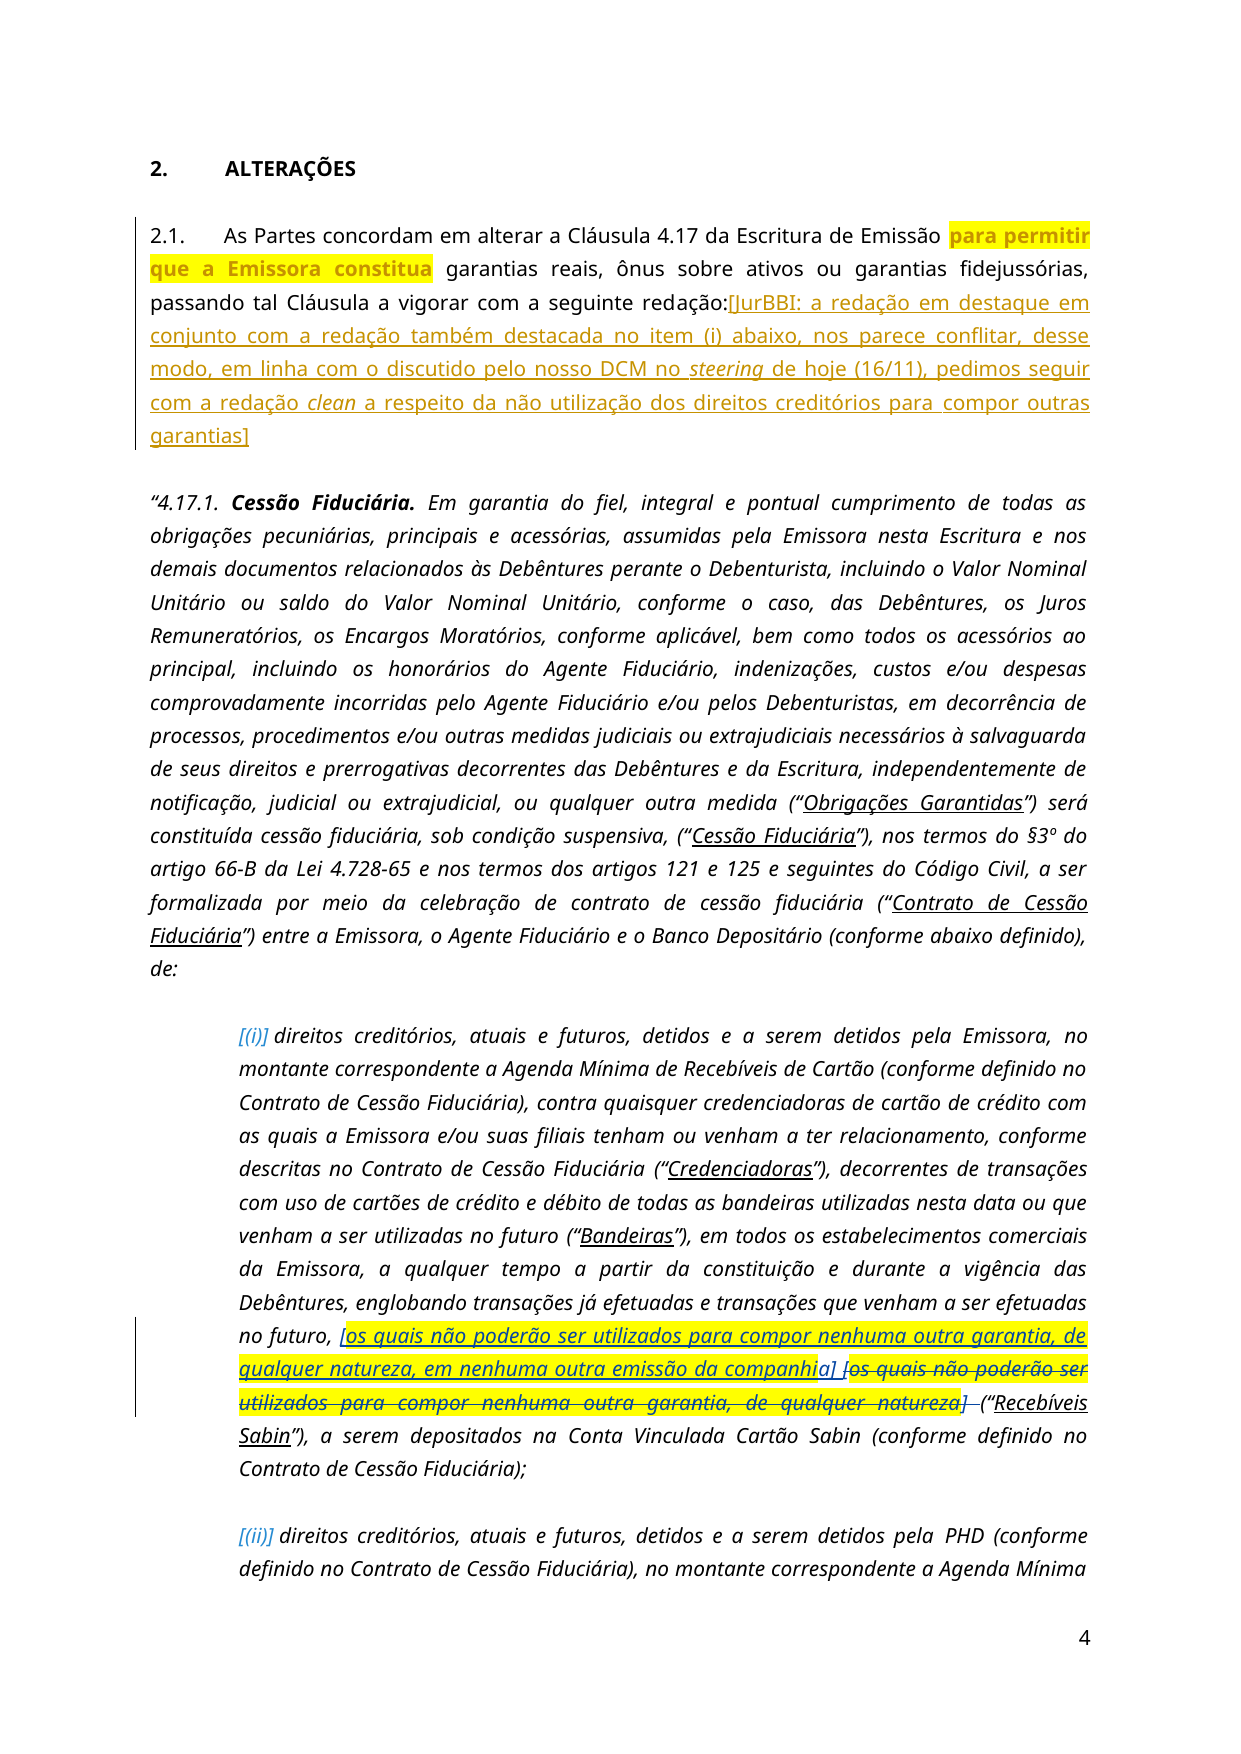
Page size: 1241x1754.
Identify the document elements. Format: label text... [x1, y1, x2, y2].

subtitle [239, 1517, 1090, 1583]
list “4.17.1. Cessão Fiduciária. Em garantia do fiel, integral e pontual cumprimento de todas as obrigações pecuniárias, principais e acessórias, assumidas pela Emissora nesta Escritura e nos demais documentos relacionados às Debêntures perante o Debenturista, incluindo o Valor Nominal Unitário ou saldo do Valor Nominal Unitário, conforme o caso, das Debêntures, os Juros Remuneratórios, os Encargos Moratórios, conforme aplicável, bem como todos os acessórios ao principal, incluindo os honorários do Agente Fiduciário, indenizações, custos e/ou despesas comprovadamente incorridas pelo Agente Fiduciário e/ou pelos Debenturistas, em decorrência de processos, procedimentos e/ou outras medidas judiciais ou extrajudiciais necessários à salvaguarda de seus direitos e prerrogativas decorrentes das Debêntures e da Escritura, independentemente de notificação, judicial ou extrajudicial, ou qualquer outra medida (“Obrigações Garantidas”) será constituída cessão fiduciária, sob condição suspensiva, (“Cessão Fiduciária”), nos termos do §3º do artigo 66-B da Lei 4.728-65 e nos termos dos artigos 121 e 125 e seguintes do Código Civil, a ser formalizada por meio da celebração de contrato de cessão fiduciária (“Contrato de Cessão Fiduciária”) entre a Emissora, o Agente Fiduciário e o Banco Depositário (conforme abaixo definido), de: [150, 483, 1090, 983]
list As Partes concordam em alterar a Cláusula 4.17 da Escritura de Emissão para permitir que a Emissora constitua garantias reais, ônus sobre ativos ou garantias fidejussórias, passando tal Cláusula a vigorar com a seguinte redação: [150, 217, 1090, 345]
subtitle direitos creditórios, atuais e futuros, detidos e a serem detidos pela Emissora, no montante correspondente a Agenda Mínima de Recebíveis de Cartão (conforme definido no Contrato de Cessão Fiduciária), contra quaisquer credenciadoras de cartão de crédito com as quais a Emissora e/ou suas filiais tenham ou venham a ter relacionamento, conforme descritas no Contrato de Cessão Fiduciária (“Credenciadoras”), decorrentes de transações com uso de cartões de crédito e débito de todas as bandeiras utilizadas nesta data ou que venham a ser utilizadas no futuro (“Bandeiras”), em todos os estabelecimentos comerciais da Emissora, a qualquer tempo a partir da constituição e durante a vigência das Debêntures, englobando transações já efetuadas e transações que venham a ser efetuadas no futuro, (“Recebíveis Sabin”), a serem depositados na Conta Vinculada Cartão Sabin (conforme definido no Contrato de Cessão Fiduciária); [239, 1017, 1090, 1483]
list ALTERAÇÕES [150, 150, 1090, 183]
list As Partes concordam em alterar a Cláusula 4.17 da Escritura de Emissão para permitir que a Emissora constitua garantias reais, ônus sobre ativos ou garantias fidejussórias, passando tal Cláusula a vigorar com a seguinte redação: [150, 379, 1090, 412]
list As Partes concordam em alterar a Cláusula 4.17 da Escritura de Emissão para permitir que a Emissora constitua garantias reais, ônus sobre ativos ou garantias fidejussórias, passando tal Cláusula a vigorar com a seguinte redação: [150, 347, 1090, 378]
list As Partes concordam em alterar a Cláusula 4.17 da Escritura de Emissão para permitir que a Emissora constitua garantias reais, ônus sobre ativos ou garantias fidejussórias, passando tal Cláusula a vigorar com a seguinte redação: [150, 413, 1090, 450]
